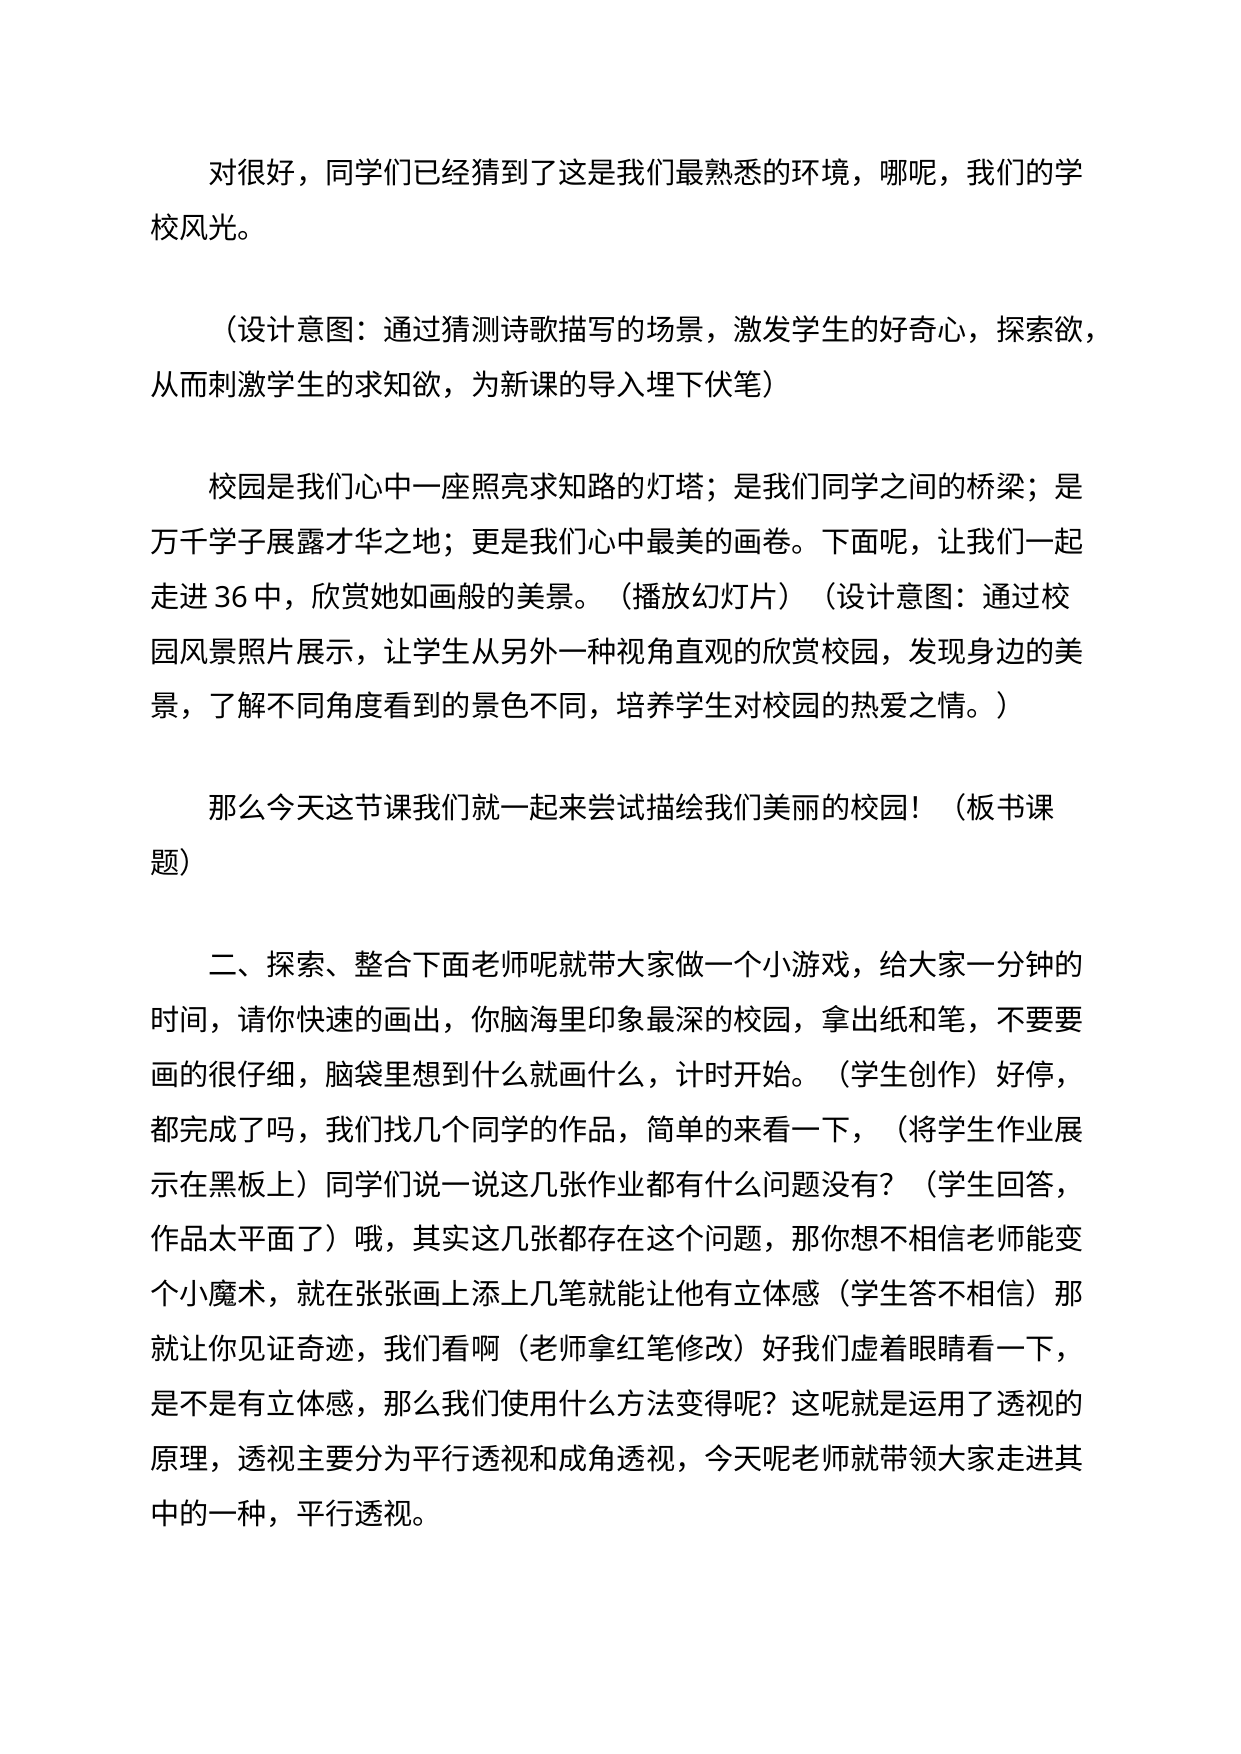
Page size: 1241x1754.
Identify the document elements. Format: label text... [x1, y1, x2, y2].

text 对很好，同学们已经猜到了这是我们最熟悉的环境，哪呢，我们的学校风光。 [150, 150, 1090, 247]
text 那么今天这节课我们就一起来尝试描绘我们美丽的校园！（板书课题） [150, 785, 1090, 882]
text 二、探索、整合下面老师呢就带大家做一个小游戏，给大家一分钟的时间，请你快速的画出，你脑海里印象最深的校园，拿出纸和笔，不要要画的很仔细，脑袋里想到什么就画什么，计时开始。（学生创作）好停，都完成了吗，我们找几个同学的作品，简单的来看一下，（将学生作业展示在黑板上）同学们说一说这几张作业都有什么问题没有？（学生回答，作品太平面了）哦，其实这几张都存在这个问题，那你想不相信老师能变个小魔术，就在张张画上添上几笔就能让他有立体感（学生答不相信）那就让你见证奇迹，我们看啊（老师拿红笔修改）好我们虚着眼睛看一下，是不是有立体感，那么我们使用什么方法变得呢？这呢就是运用了透视的原理，透视主要分为平行透视和成角透视，今天呢老师就带领大家走进其中的一种，平行透视。 [150, 941, 1090, 1533]
text （设计意图：通过猜测诗歌描写的场景，激发学生的好奇心，探索欲，从而刺激学生的求知欲，为新课的导入埋下伏笔） [150, 307, 1090, 404]
text 校园是我们心中一座照亮求知路的灯塔；是我们同学之间的桥梁；是万千学子展露才华之地；更是我们心中最美的画卷。下面呢，让我们一起走进36中，欣赏她如画般的美景。（播放幻灯片）（设计意图：通过校园风景照片展示，让学生从另外一种视角直观的欣赏校园，发现身边的美景，了解不同角度看到的景色不同，培养学生对校园的热爱之情。） [150, 463, 1090, 725]
